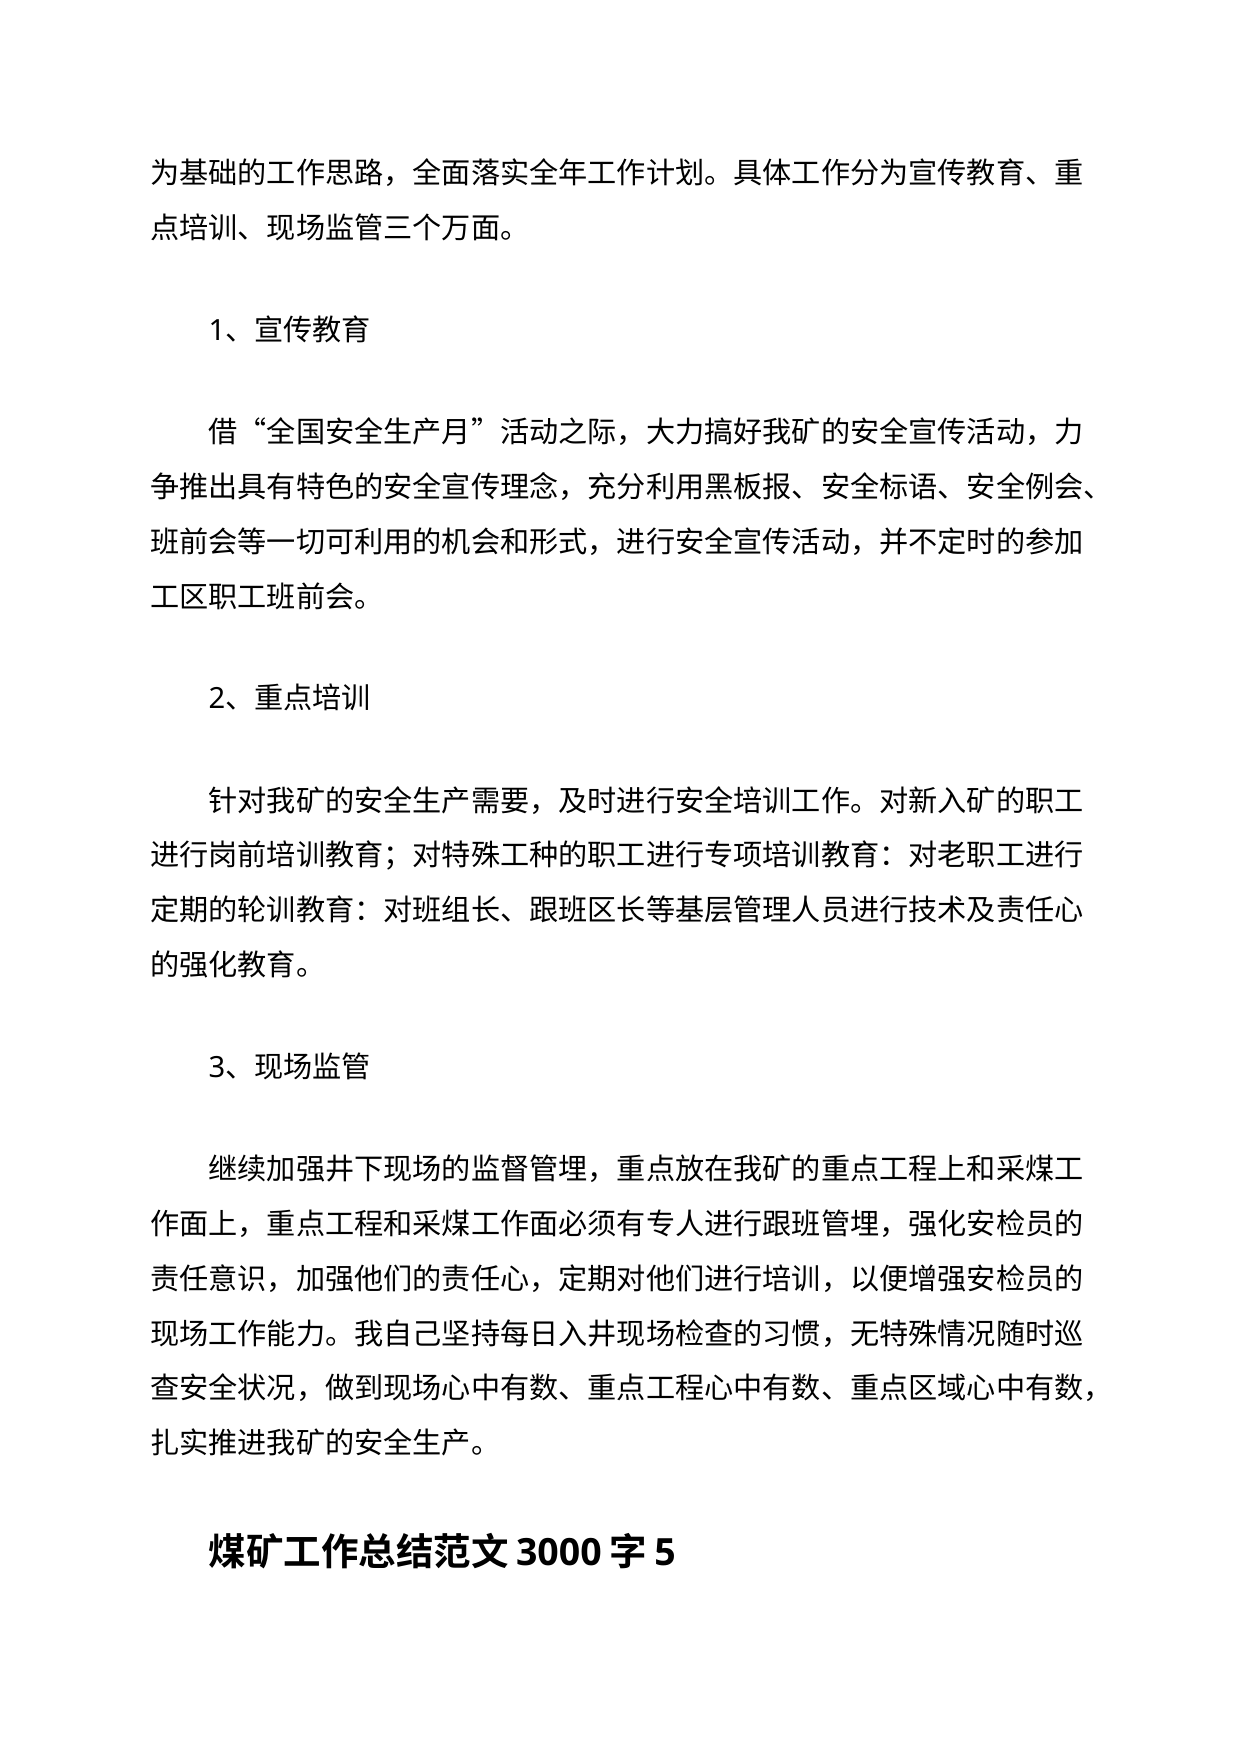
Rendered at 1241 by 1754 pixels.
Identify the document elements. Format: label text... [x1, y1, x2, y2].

text 3、现场监管 [150, 1043, 1090, 1086]
text 煤矿工作总结范文3000字5 [150, 1522, 1090, 1576]
text 2、重点培训 [150, 675, 1090, 717]
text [150, 150, 1090, 247]
text 1、宣传教育 [150, 307, 1090, 349]
text 针对我矿的安全生产需要，及时进行安全培训工作。对新入矿的职工进行岗前培训教育；对特殊工种的职工进行专项培训教育：对老职工进行定期的轮训教育：对班组长、跟班区长等基层管理人员进行技术及责任心的强化教育。 [150, 777, 1090, 984]
text 继续加强井下现场的监督管埋，重点放在我矿的重点工程上和采煤工作面上，重点工程和采煤工作面必须有专人进行跟班管埋，强化安检员的责任意识，加强他们的责任心，定期对他们进行培训，以便增强安检员的现场工作能力。我自己坚持每日入井现场检查的习惯，无特殊情况随时巡查安全状况，做到现场心中有数、重点工程心中有数、重点区域心中有数，扎实推进我矿的安全生产。 [150, 1146, 1090, 1462]
text 借“全国安全生产月”活动之际，大力搞好我矿的安全宣传活动，力争推出具有特色的安全宣传理念，充分利用黑板报、安全标语、安全例会、班前会等一切可利用的机会和形式，进行安全宣传活动，并不定时的参加工区职工班前会。 [150, 409, 1090, 616]
